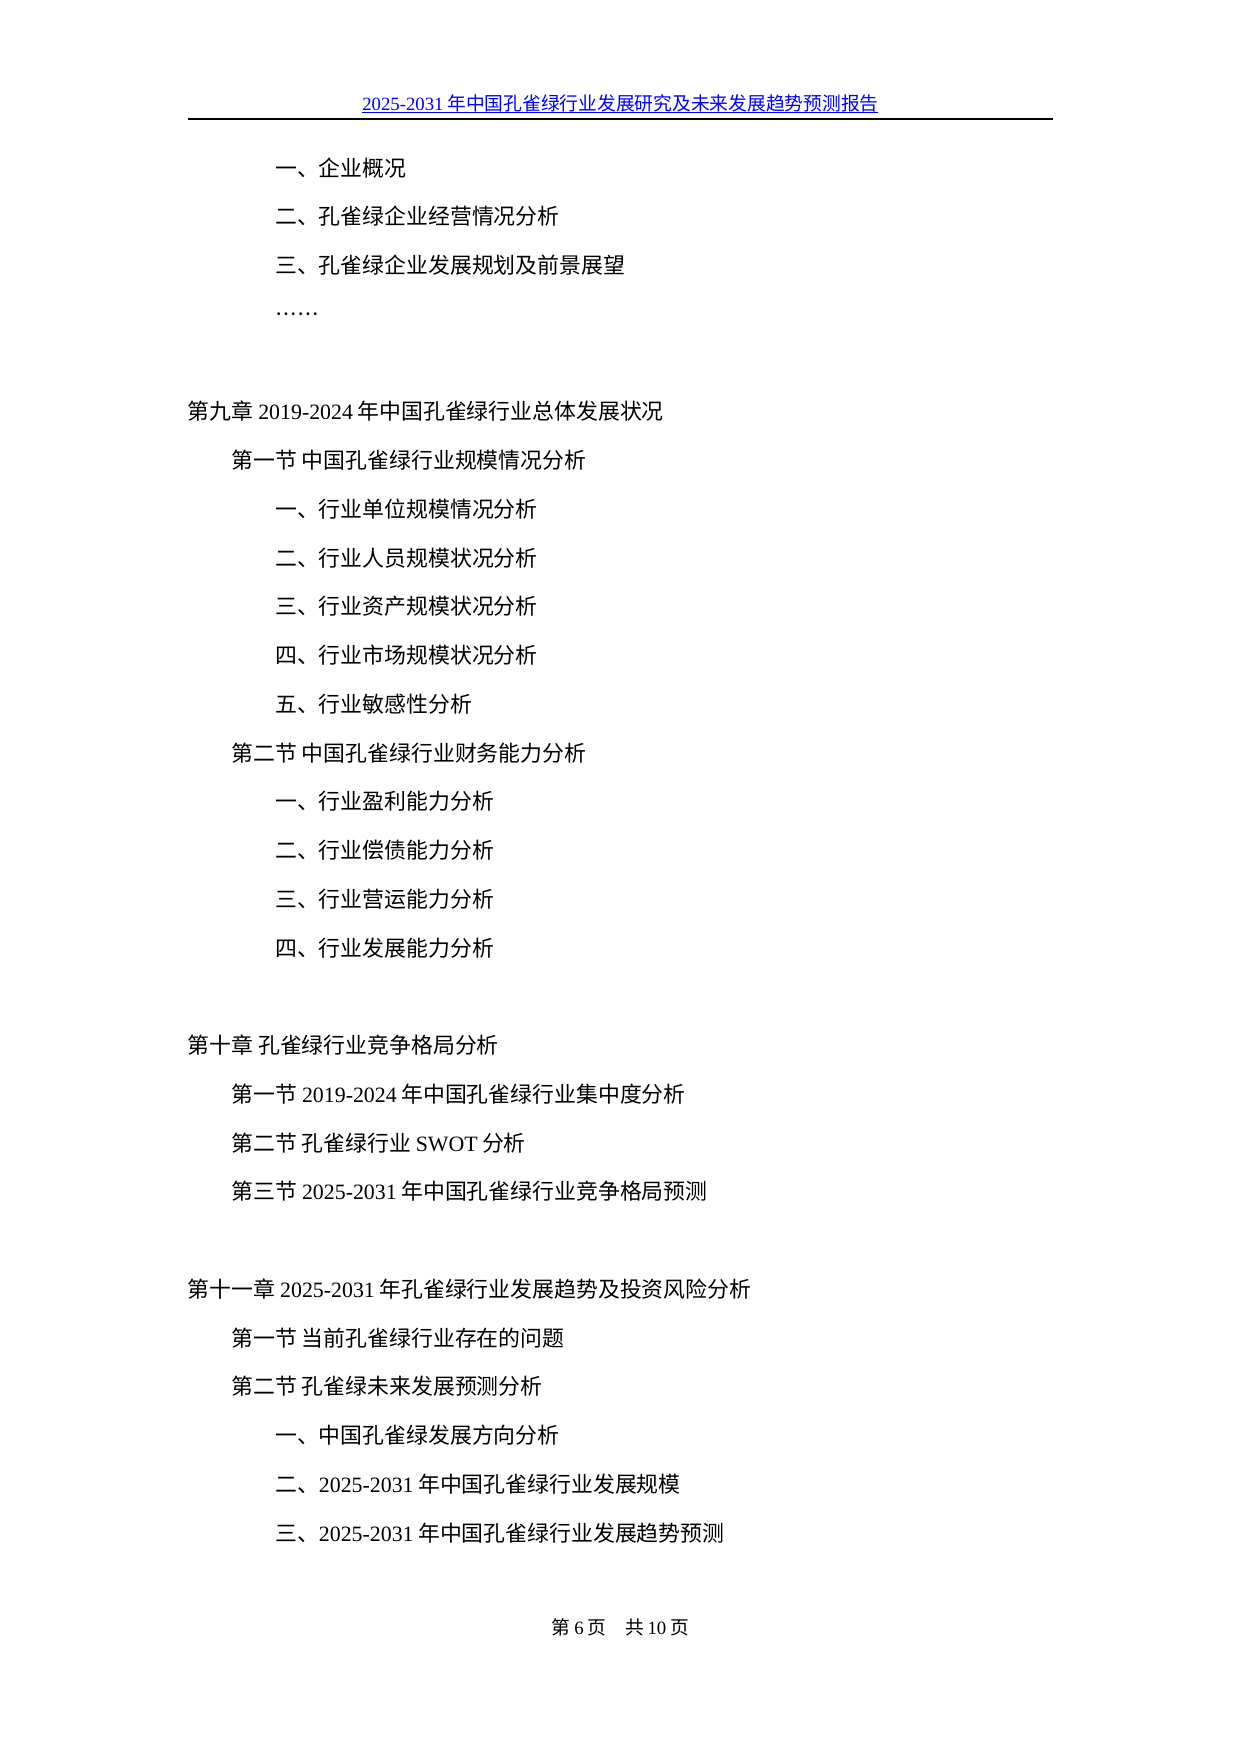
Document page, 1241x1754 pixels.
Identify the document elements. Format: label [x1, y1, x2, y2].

text [187, 150, 1053, 1548]
